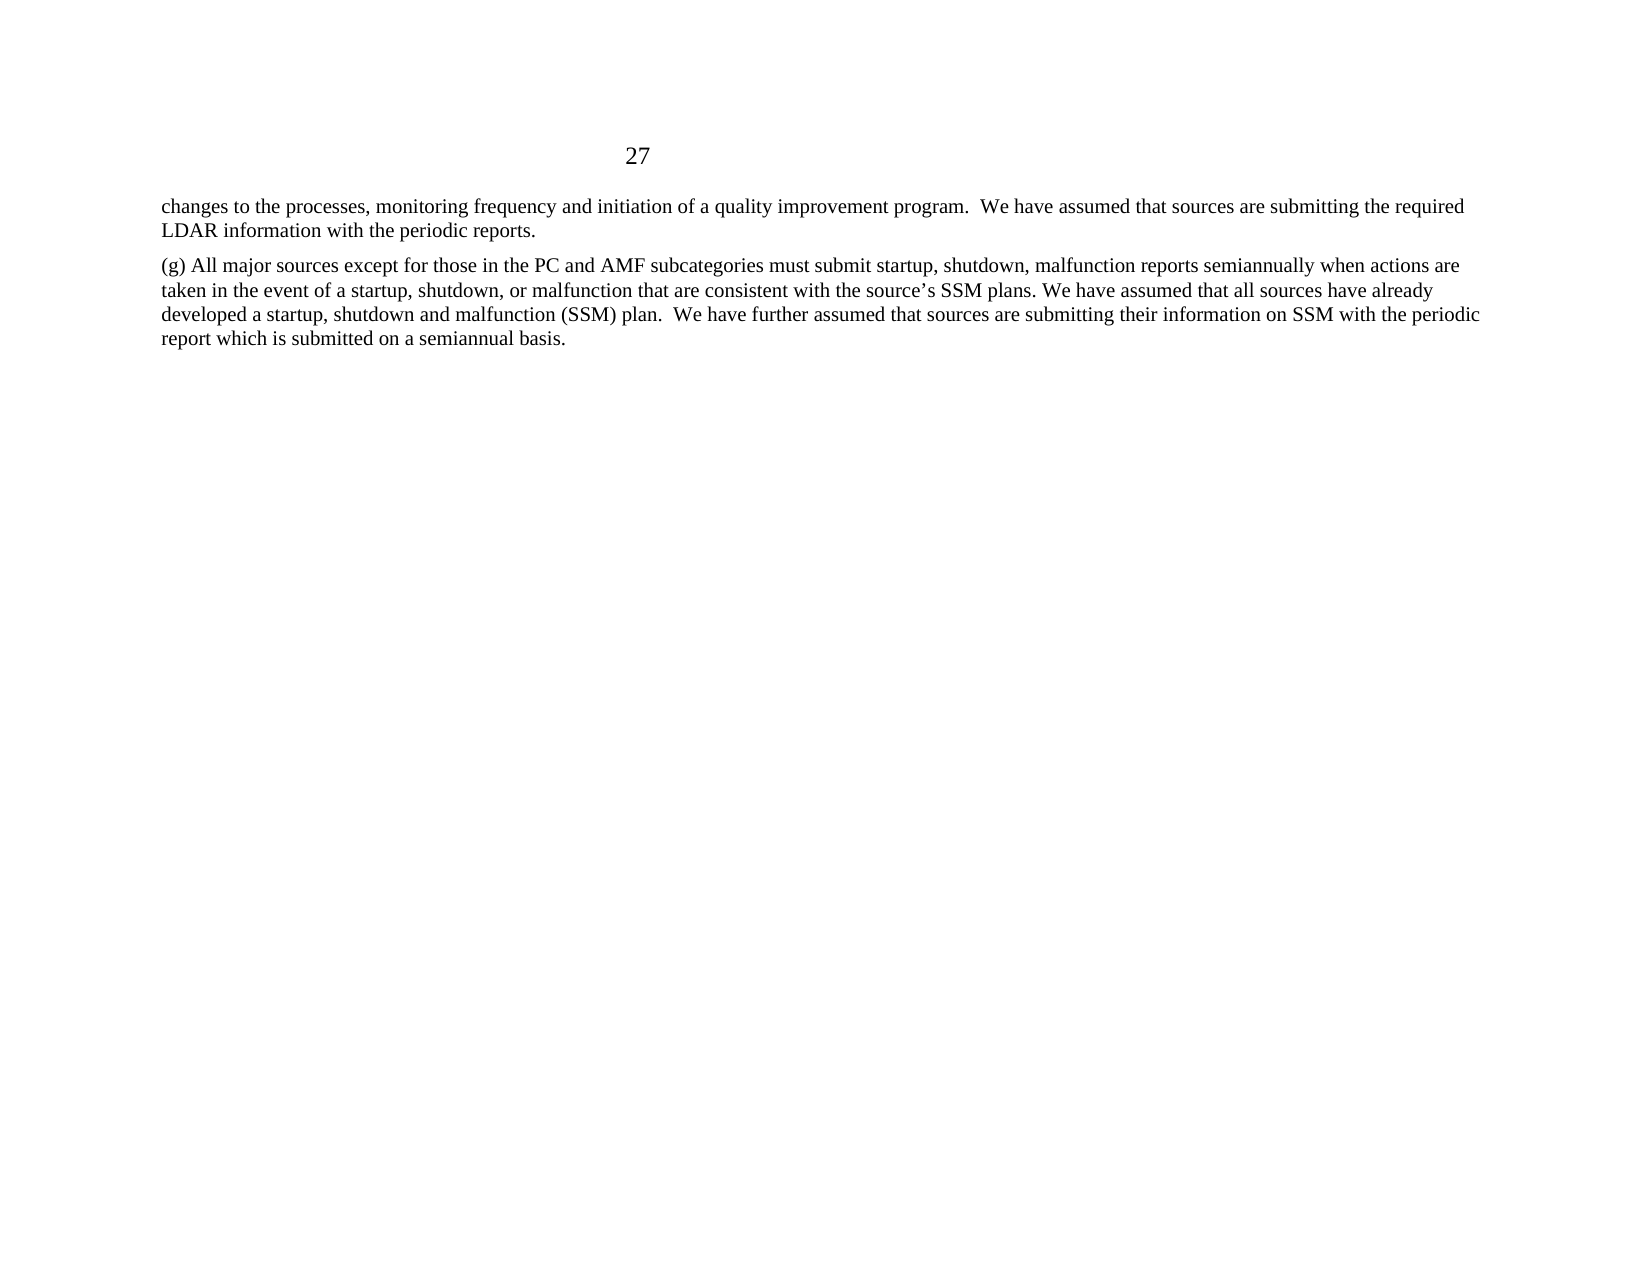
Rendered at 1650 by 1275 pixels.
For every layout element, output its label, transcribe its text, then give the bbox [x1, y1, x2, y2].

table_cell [150, 194, 1509, 253]
table_cell (g) All major sources except for those in the PC and AMF subcategories must submit startup, shutdown, malfunction reports semiannually when actions are taken in the event of a startup, shutdown, or malfunction that are consistent with the source’s SSM plans. We have assumed that all sources have already developed a startup, shutdown and malfunction (SSM) plan. We have further assumed that sources are submitting their information on SSM with the periodic report which is submitted on a semiannual basis. [150, 254, 1509, 350]
